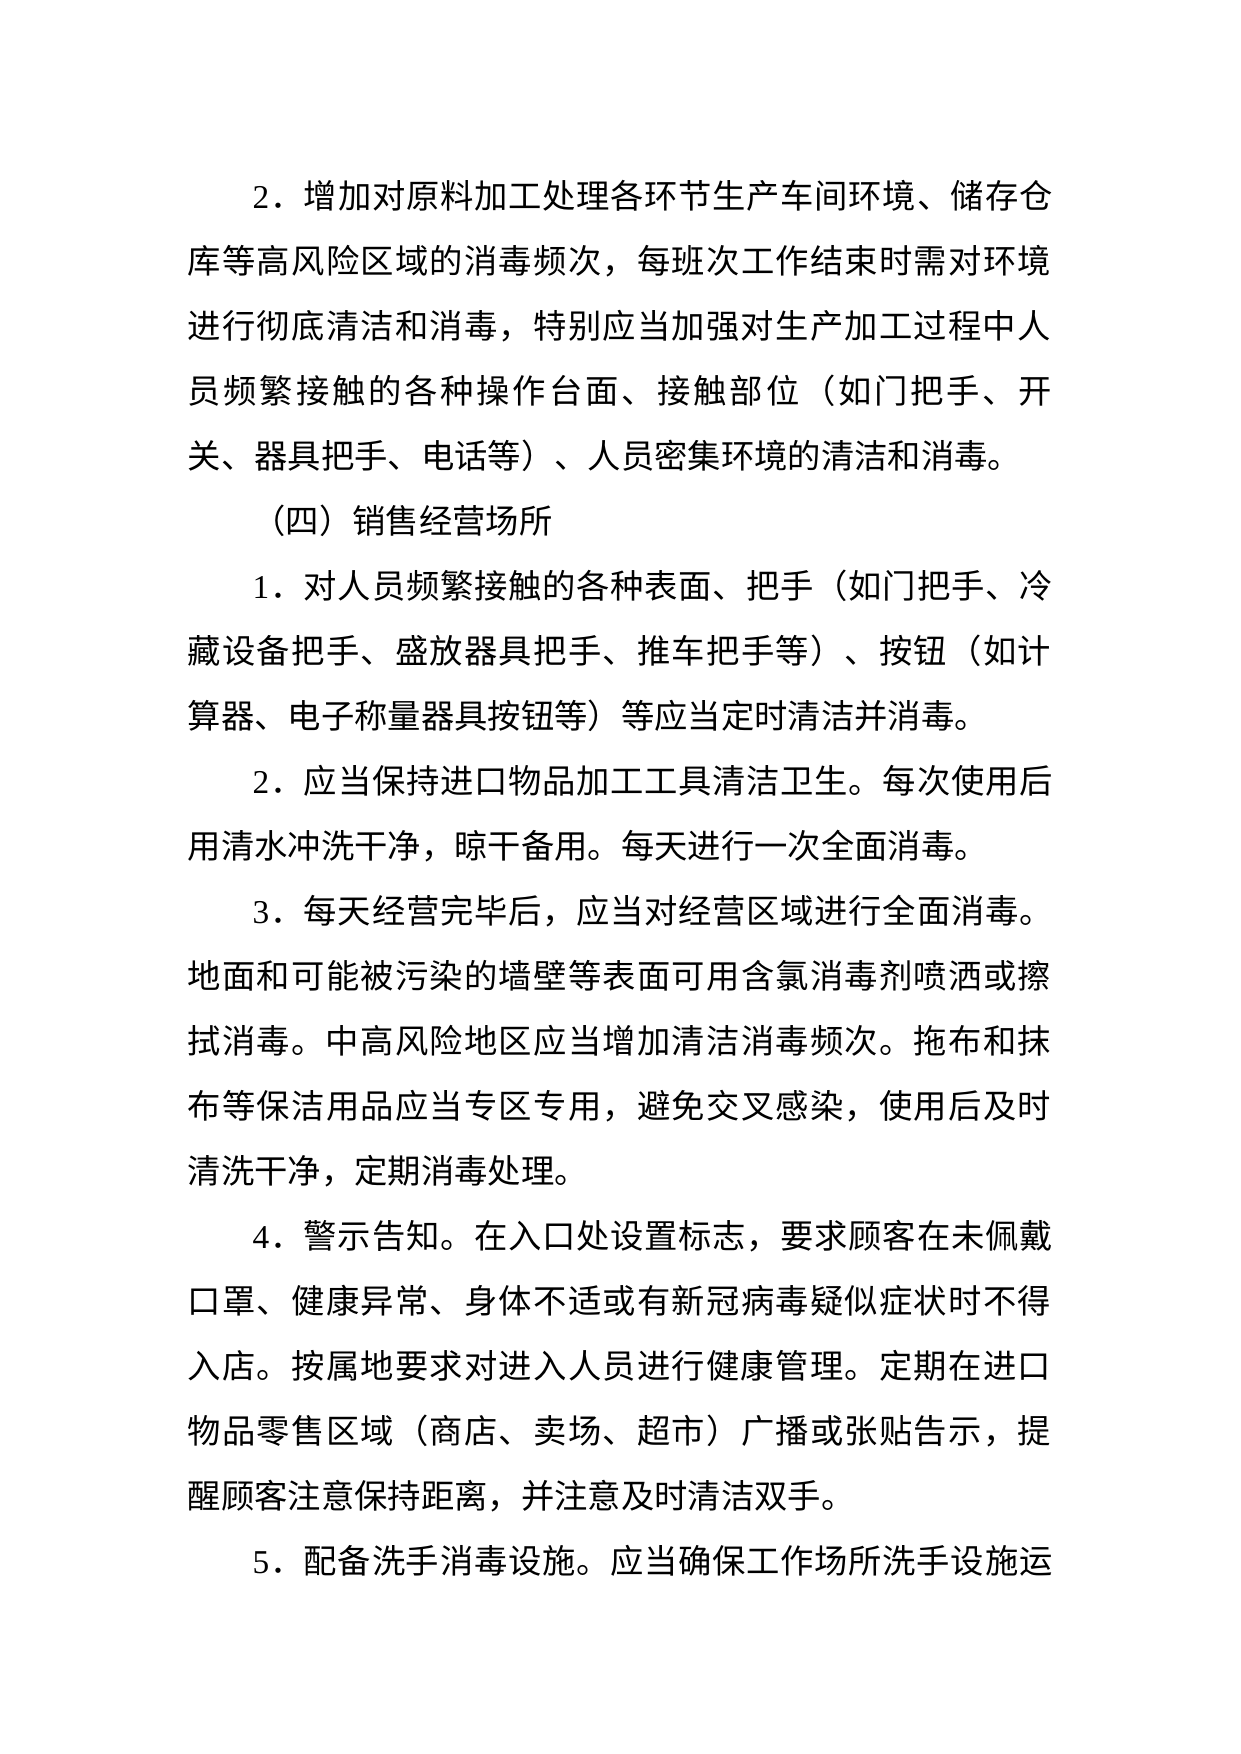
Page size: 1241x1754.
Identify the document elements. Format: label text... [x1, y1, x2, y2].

text （四）销售经营场所 [187, 487, 1053, 552]
text 2．应当保持进口物品加工工具清洁卫生。每次使用后用清水冲洗干净，晾干备用。每天进行一次全面消毒。 [187, 747, 1053, 877]
text 4．警示告知。在入口处设置标志，要求顾客在未佩戴口罩、健康异常、身体不适或有新冠病毒疑似症状时不得入店。按属地要求对进入人员进行健康管理。定期在进口物品零售区域（商店、卖场、超市）广播或张贴告示，提醒顾客注意保持距离，并注意及时清洁双手。 [187, 1202, 1053, 1527]
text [187, 1527, 1053, 1592]
text 1．对人员频繁接触的各种表面、把手（如门把手、冷藏设备把手、盛放器具把手、推车把手等）、按钮（如计算器、电子称量器具按钮等）等应当定时清洁并消毒。 [187, 552, 1053, 747]
text 3．每天经营完毕后，应当对经营区域进行全面消毒。地面和可能被污染的墙壁等表面可用含氯消毒剂喷洒或擦拭消毒。中高风险地区应当增加清洁消毒频次。拖布和抹布等保洁用品应当专区专用，避免交叉感染，使用后及时清洗干净，定期消毒处理。 [187, 877, 1053, 1202]
text 2．增加对原料加工处理各环节生产车间环境、储存仓库等高风险区域的消毒频次，每班次工作结束时需对环境进行彻底清洁和消毒，特别应当加强对生产加工过程中人员频繁接触的各种操作台面、接触部位（如门把手、开关、器具把手、电话等）、人员密集环境的清洁和消毒。 [187, 162, 1053, 487]
